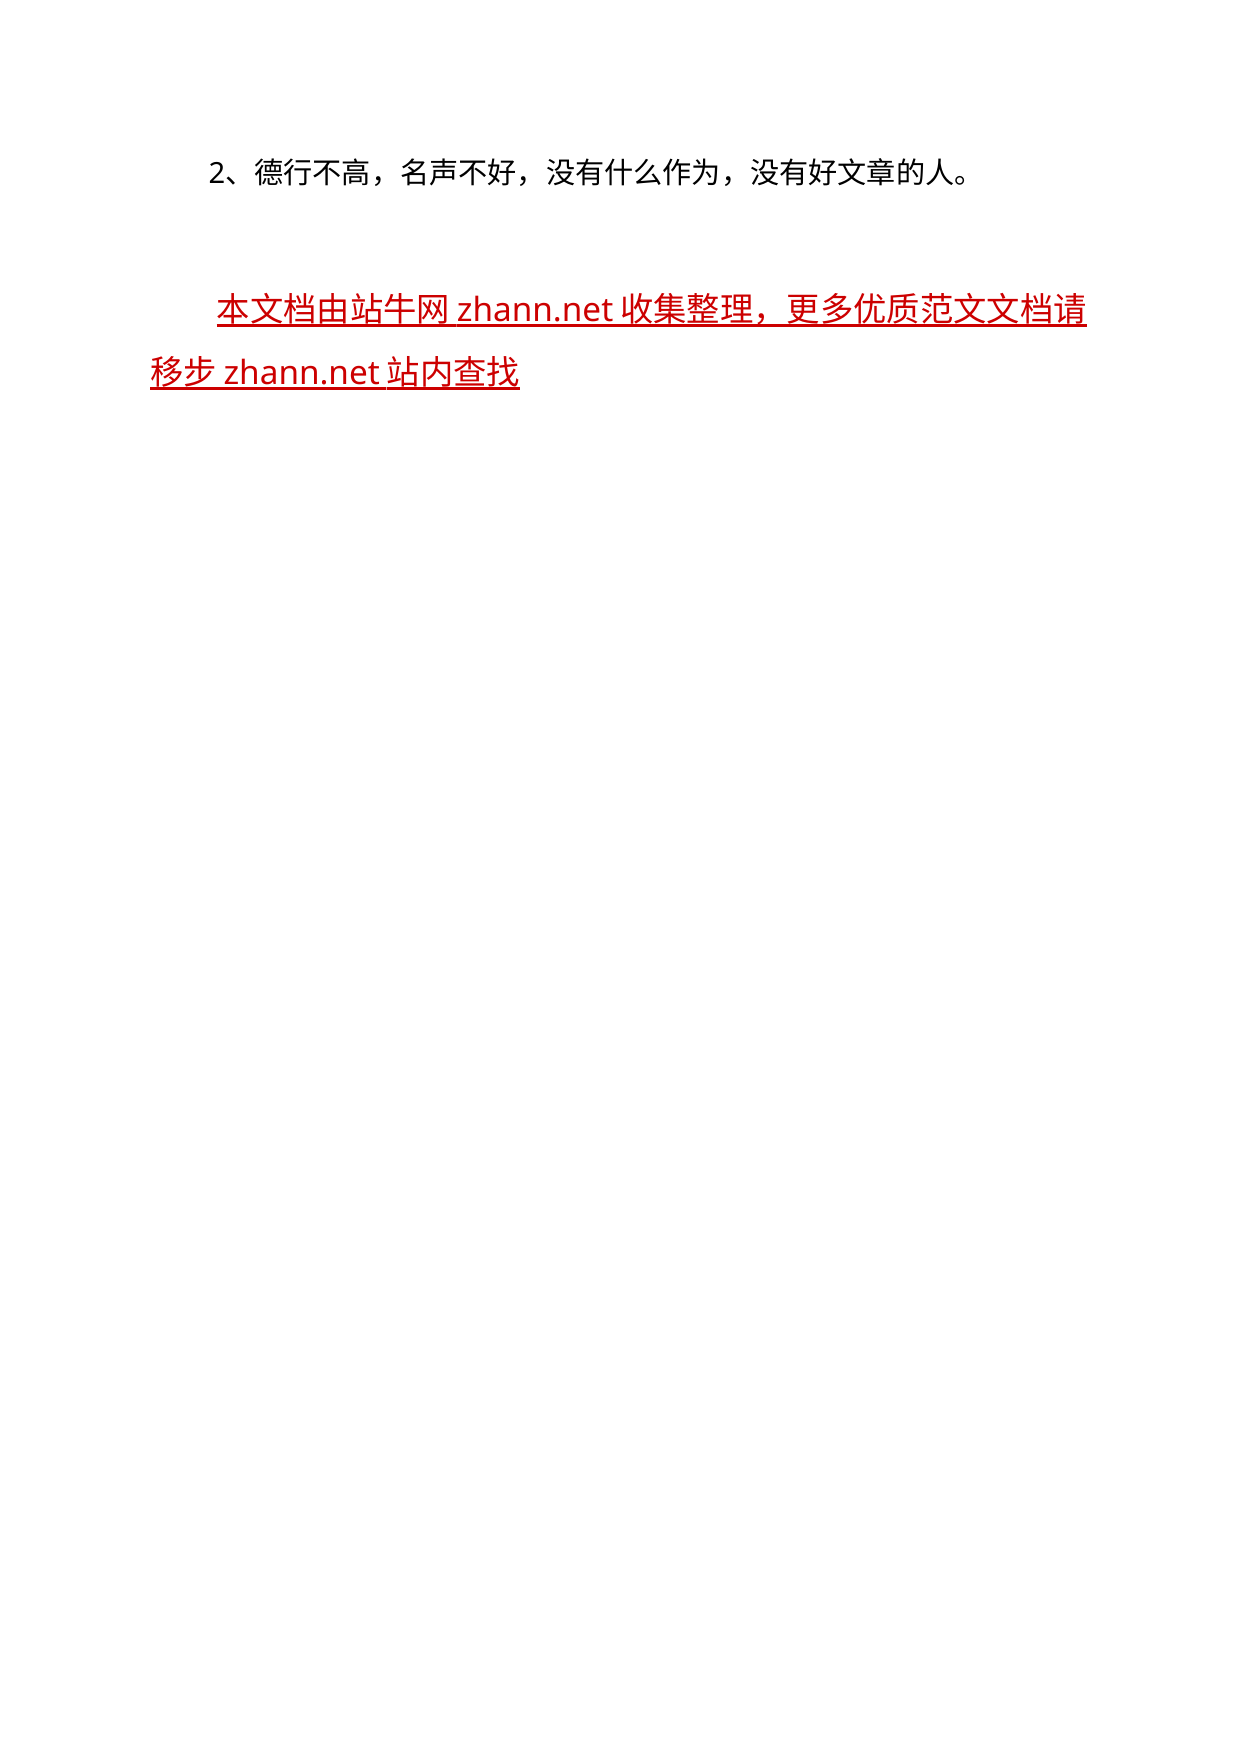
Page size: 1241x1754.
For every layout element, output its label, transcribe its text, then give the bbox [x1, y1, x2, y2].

text 2、德行不高，名声不好，没有什么作为，没有好文章的人。 [150, 150, 1090, 192]
text 本文档由站牛网zhann.net收集整理，更多优质范文文档请移步zhann.net站内查找 [150, 283, 1090, 394]
